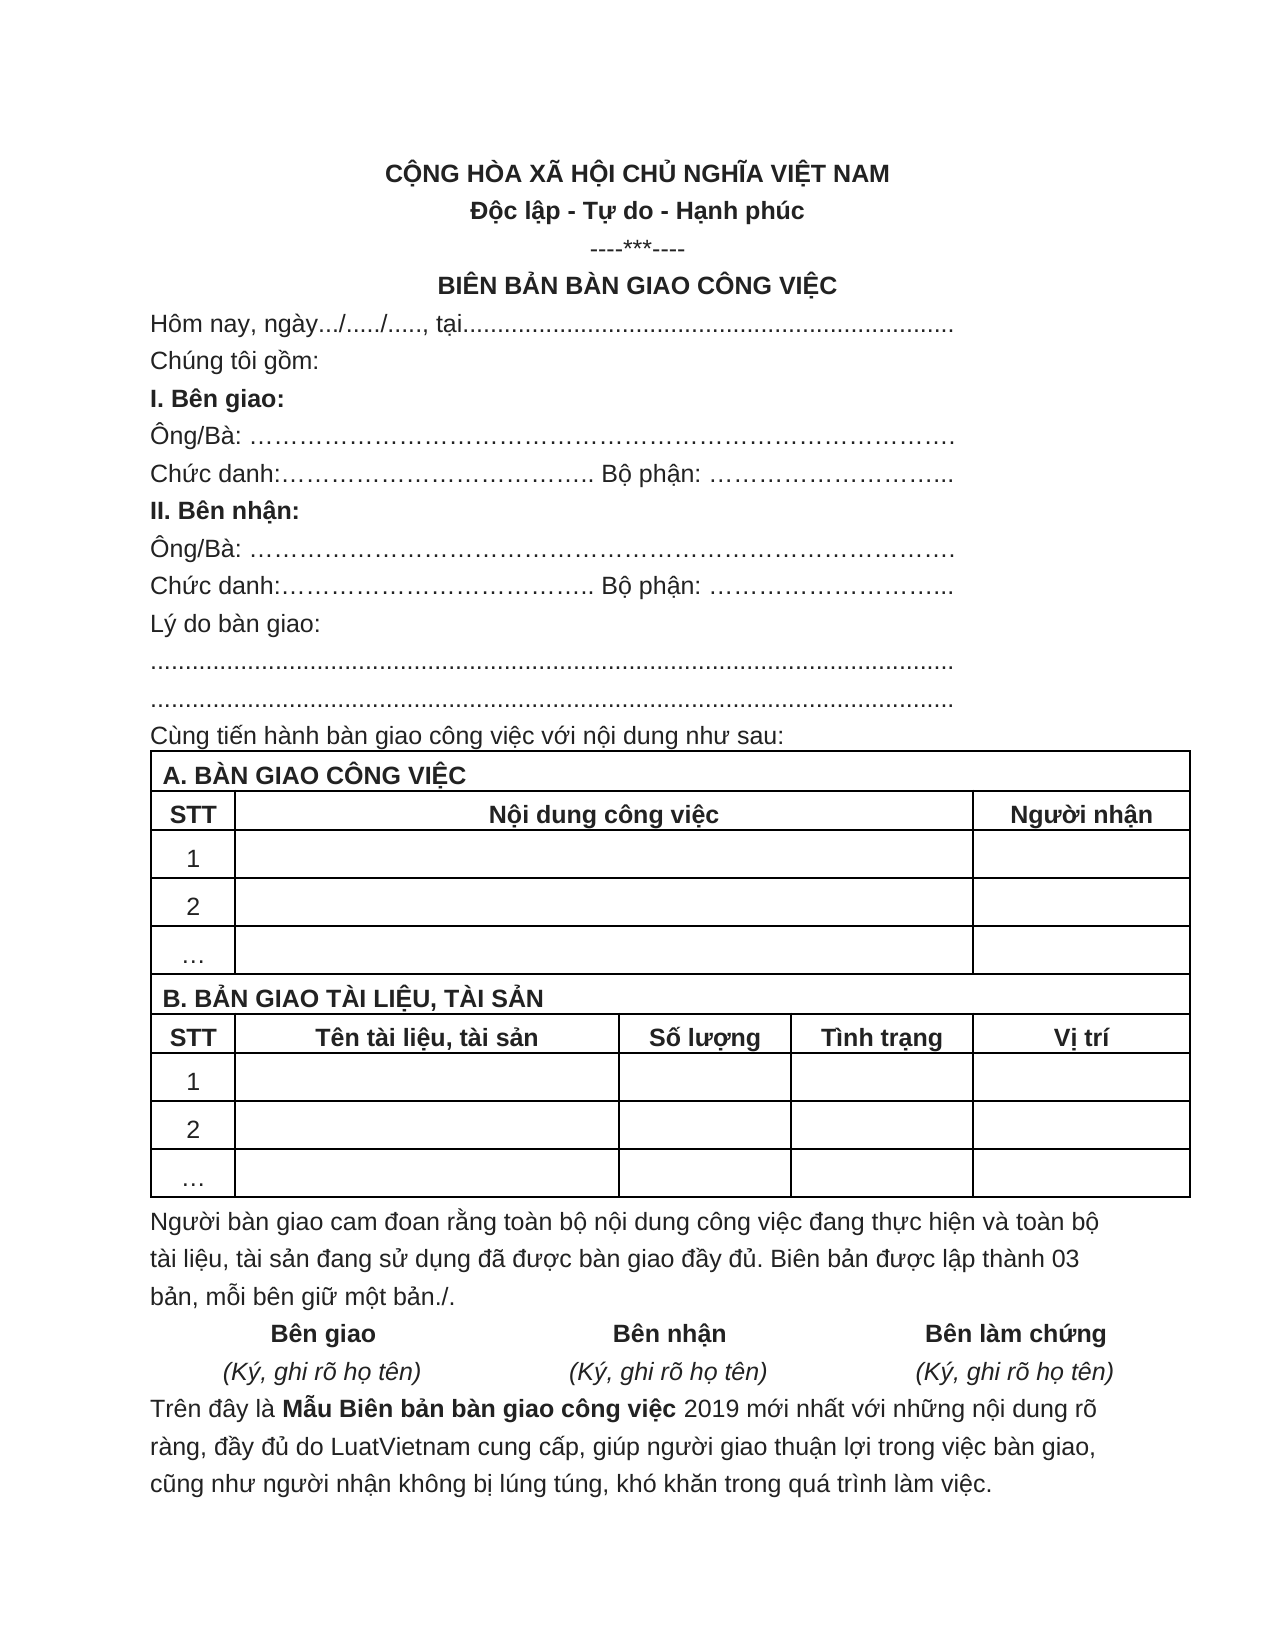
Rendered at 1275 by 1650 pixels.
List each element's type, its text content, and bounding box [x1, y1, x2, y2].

text Ông/Bà: …………………………………………………………………………. [150, 525, 1125, 562]
table_cell Tên tài liệu, tài sản [236, 1015, 618, 1052]
text .................................................................................................................... [150, 675, 1125, 712]
table_cell … [152, 1150, 234, 1196]
table_cell [974, 879, 1189, 925]
table_cell [236, 879, 972, 925]
text II. Bên nhận: [150, 487, 1125, 525]
table_cell Vị trí [974, 1015, 1189, 1052]
text Chức danh:……………………………….. Bộ phận: ………………………... [150, 450, 1125, 487]
table_cell [236, 927, 972, 973]
table_cell [974, 1150, 1189, 1196]
table_cell Số lượng [620, 1015, 790, 1052]
table_cell [620, 1102, 790, 1148]
table_cell Người nhận [974, 792, 1189, 829]
table_cell [974, 1054, 1189, 1100]
text .................................................................................................................... [150, 637, 1125, 675]
table_cell … [152, 927, 234, 973]
table_header Bên giao (Ký, ghi rõ họ tên) [150, 1310, 496, 1385]
text BIÊN BẢN BÀN GIAO CÔNG VIỆC [150, 262, 1125, 300]
table_header A. BÀN GIAO CÔNG VIỆC [152, 752, 1189, 789]
table_cell STT [152, 1015, 234, 1052]
text Chức danh:……………………………….. Bộ phận: ………………………... [150, 562, 1125, 600]
table_cell [792, 1102, 972, 1148]
table_cell [974, 1102, 1189, 1148]
table_cell [236, 831, 972, 877]
table_cell [620, 1150, 790, 1196]
table_cell [974, 831, 1189, 877]
table_cell Tình trạng [792, 1015, 972, 1052]
text Cùng tiến hành bàn giao công việc với nội dung như sau: [150, 712, 1125, 750]
text Hôm nay, ngày.../...../....., tại....................................................................... [150, 300, 1125, 337]
table_cell [236, 1054, 618, 1100]
text Ông/Bà: …………………………………………………………………………. [150, 412, 1125, 450]
text Người bàn giao cam đoan rằng toàn bộ nội dung công việc đang thực hiện và toàn bộ tài liệu, tài sản đang sử dụng đã được bàn giao đầy đủ. Biên bản được lập thành 03 bản, mỗi bên giữ một bản./. [150, 1198, 1125, 1310]
text ----***---- [150, 225, 1125, 262]
table_cell [236, 1150, 618, 1196]
table_cell Nội dung công việc [236, 792, 972, 829]
text I. Bên giao: [150, 375, 1125, 412]
table_header Bên làm chứng (Ký, ghi rõ họ tên) [843, 1310, 1189, 1385]
table_header Bên nhận (Ký, ghi rõ họ tên) [496, 1310, 843, 1385]
text Lý do bàn giao: [150, 600, 1125, 637]
table_cell [236, 1102, 618, 1148]
table_cell 2 [152, 879, 234, 925]
table_cell [792, 1150, 972, 1196]
table_cell STT [152, 792, 234, 829]
table_cell [974, 927, 1189, 973]
text Độc lập - Tự do - Hạnh phúc [150, 187, 1125, 225]
table_cell 1 [152, 831, 234, 877]
table_cell B. BẢN GIAO TÀI LIỆU, TÀI SẢN [152, 975, 1189, 1012]
table_cell [620, 1054, 790, 1100]
text CỘNG HÒA XÃ HỘI CHỦ NGHĨA VIỆT NAM [150, 150, 1125, 187]
text Chúng tôi gồm: [150, 337, 1125, 375]
table_cell [792, 1054, 972, 1100]
text Trên đây là Mẫu Biên bản bàn giao công việc 2019 mới nhất với những nội dung rõ ràng, đầy đủ do LuatVietnam cung cấp, giúp người giao thuận lợi trong việc bàn giao, cũng như người nhận không bị lúng túng, khó khăn trong quá trình làm việc. [150, 1385, 1125, 1498]
table_cell 1 [152, 1054, 234, 1100]
table_cell 2 [152, 1102, 234, 1148]
